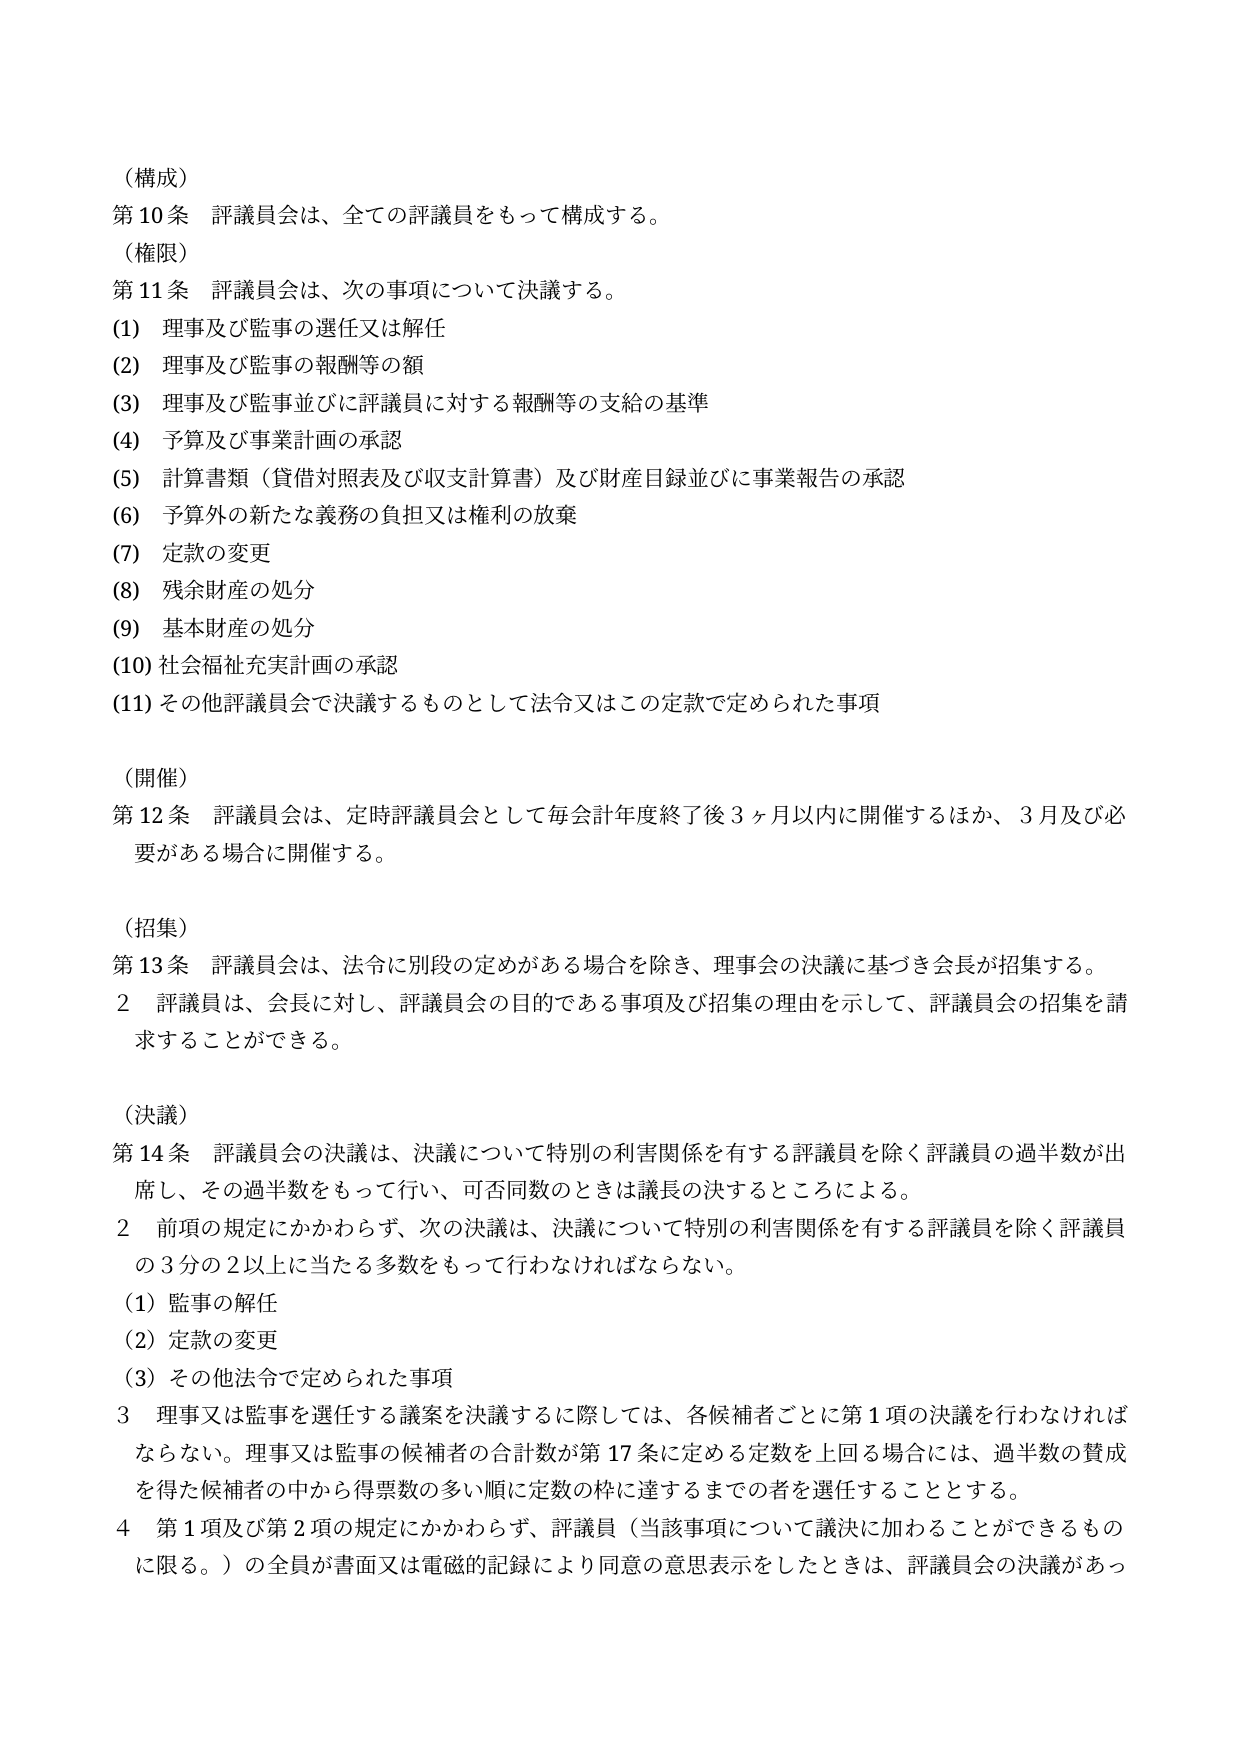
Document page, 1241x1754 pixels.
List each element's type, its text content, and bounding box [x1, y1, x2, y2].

text （構成） [112, 158, 1128, 196]
text 第10条 評議員会は、全ての評議員をもって構成する。 [112, 196, 1128, 233]
text 第14条 評議員会の決議は、決議について特別の利害関係を有する評議員を除く評議員の過半数が出席し、その過半数をもって行い、可否同数のときは議長の決するところによる。 [112, 1133, 1128, 1208]
text （1）監事の解任 [112, 1283, 1128, 1321]
text (8) 残余財産の処分 [112, 571, 1128, 608]
text (4) 予算及び事業計画の承認 [112, 421, 1128, 458]
text （開催） [112, 758, 1128, 796]
text 第13条 評議員会は、法令に別段の定めがある場合を除き、理事会の決議に基づき会長が招集する。 [112, 946, 1128, 983]
text （3）その他法令で定められた事項 [112, 1358, 1128, 1396]
text ３ 理事又は監事を選任する議案を決議するに際しては、各候補者ごとに第1項の決議を行わなければならない。理事又は監事の候補者の合計数が第17条に定める定数を上回る場合には、過半数の賛成を得た候補者の中から得票数の多い順に定数の枠に達するまでの者を選任することとする。 [112, 1396, 1128, 1508]
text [112, 1508, 1128, 1583]
text (10) 社会福祉充実計画の承認 [112, 646, 1128, 683]
text (3) 理事及び監事並びに評議員に対する報酬等の支給の基準 [112, 383, 1128, 421]
text (2) 理事及び監事の報酬等の額 [112, 346, 1128, 383]
text （招集） [112, 908, 1128, 946]
text （権限） [112, 233, 1128, 271]
text 第11条 評議員会は、次の事項について決議する。 [112, 271, 1128, 308]
text ２ 前項の規定にかかわらず、次の決議は、決議について特別の利害関係を有する評議員を除く評議員の３分の２以上に当たる多数をもって行わなければならない。 [112, 1208, 1128, 1283]
text (11) その他評議員会で決議するものとして法令又はこの定款で定められた事項 [112, 683, 1128, 721]
text 第12条 評議員会は、定時評議員会として毎会計年度終了後３ヶ月以内に開催するほか、３月及び必要がある場合に開催する。 [112, 796, 1128, 871]
text (9) 基本財産の処分 [112, 608, 1128, 646]
text (1) 理事及び監事の選任又は解任 [112, 308, 1128, 346]
text （2）定款の変更 [112, 1321, 1128, 1358]
text (5) 計算書類（貸借対照表及び収支計算書）及び財産目録並びに事業報告の承認 [112, 458, 1128, 496]
text (6) 予算外の新たな義務の負担又は権利の放棄 [112, 496, 1128, 533]
text (7) 定款の変更 [112, 533, 1128, 571]
text ２ 評議員は、会長に対し、評議員会の目的である事項及び招集の理由を示して、評議員会の招集を請求することができる。 [112, 983, 1128, 1058]
text （決議） [112, 1096, 1128, 1133]
